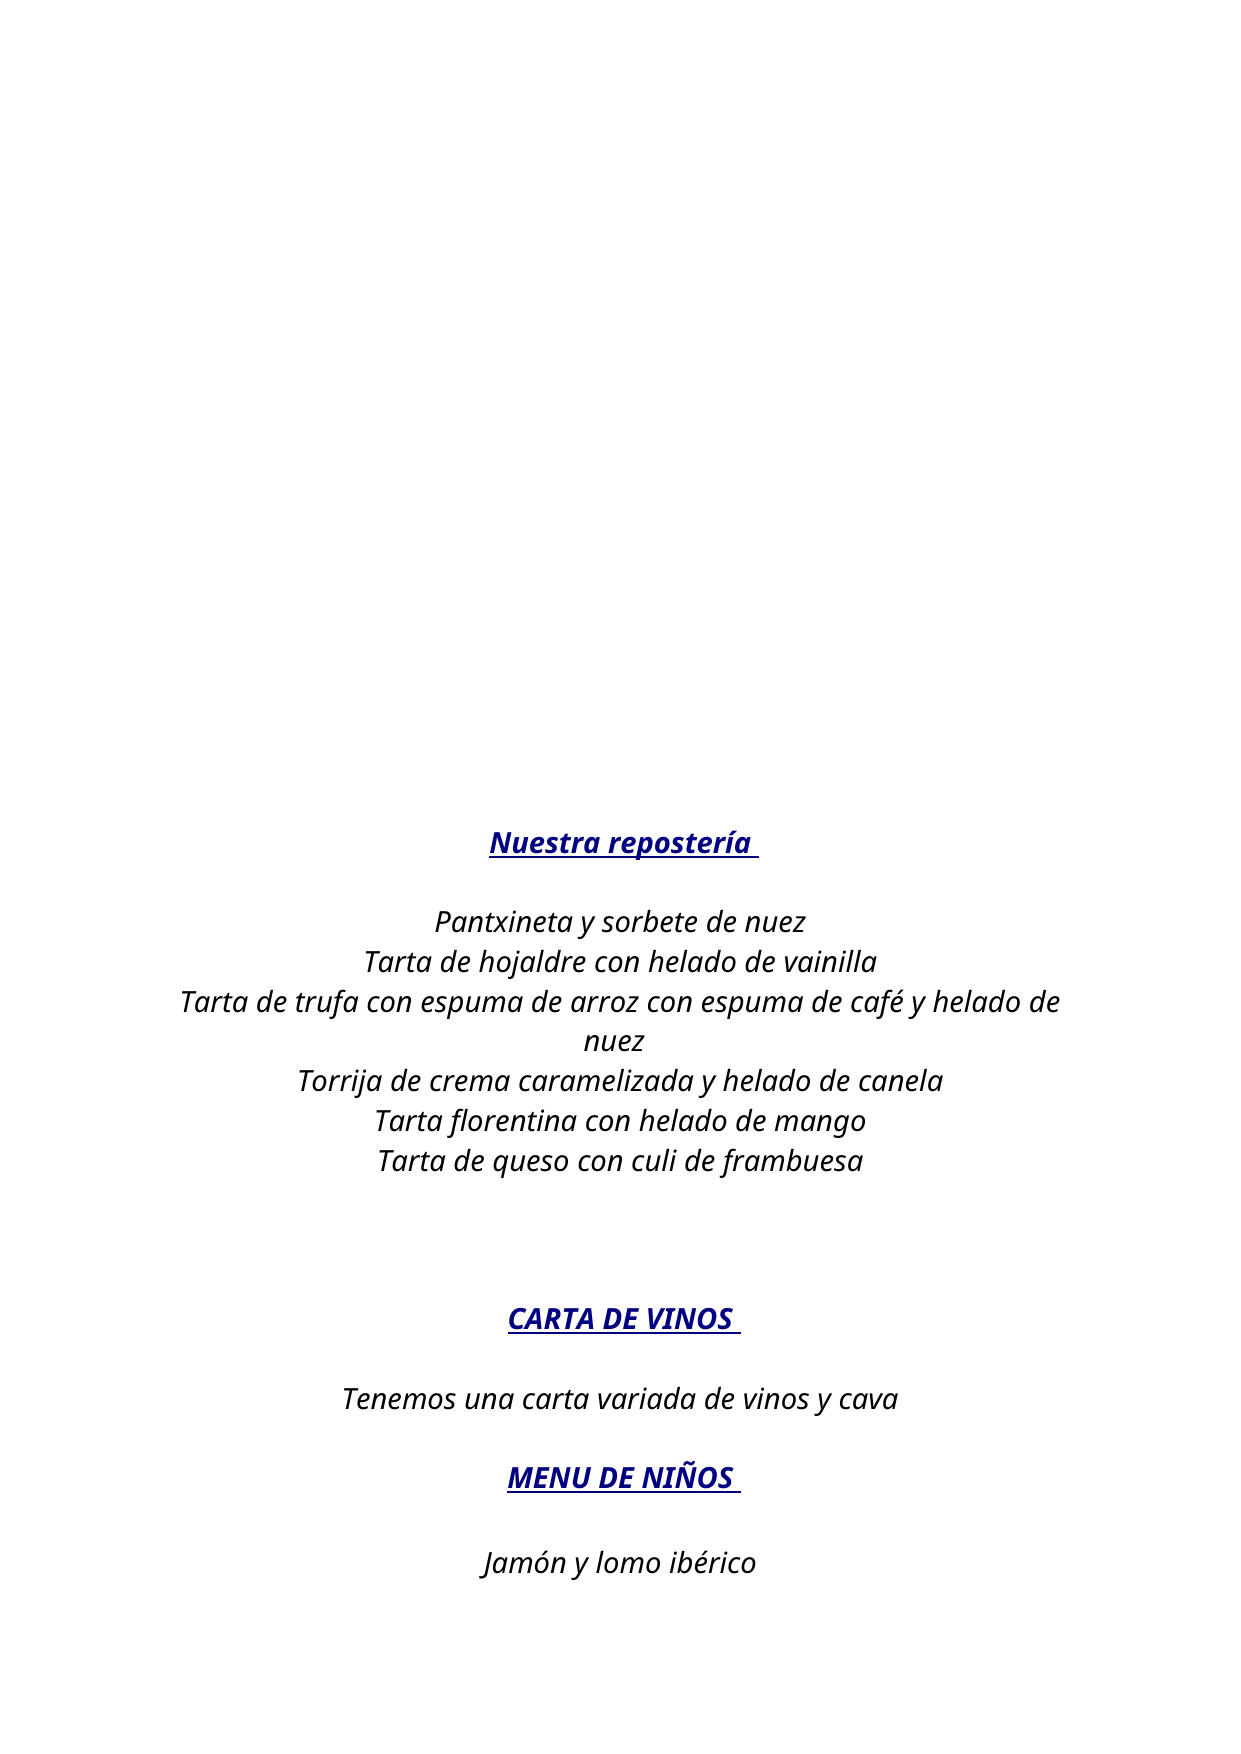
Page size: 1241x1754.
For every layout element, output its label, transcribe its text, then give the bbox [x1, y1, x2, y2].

text Pantxineta y sorbete de nuez [177, 902, 1063, 941]
text Tarta de hojaldre con helado de vainilla [177, 941, 1063, 981]
text Torrija de crema caramelizada y helado de canela [177, 1060, 1063, 1100]
text Jamón y lomo ibérico [177, 1543, 1063, 1582]
text Tarta florentina con helado de mango [177, 1100, 1063, 1140]
text Tenemos una carta variada de vinos y cava [177, 1378, 1063, 1418]
text MENU DE NIÑOS [177, 1457, 1063, 1497]
text Tarta de queso con culi de frambuesa [177, 1140, 1063, 1179]
text Nuestra repostería [177, 822, 1063, 862]
text Tarta de trufa con espuma de arroz con espuma de café y helado de nuez [177, 981, 1063, 1060]
text CARTA DE VINOS [177, 1298, 1063, 1338]
